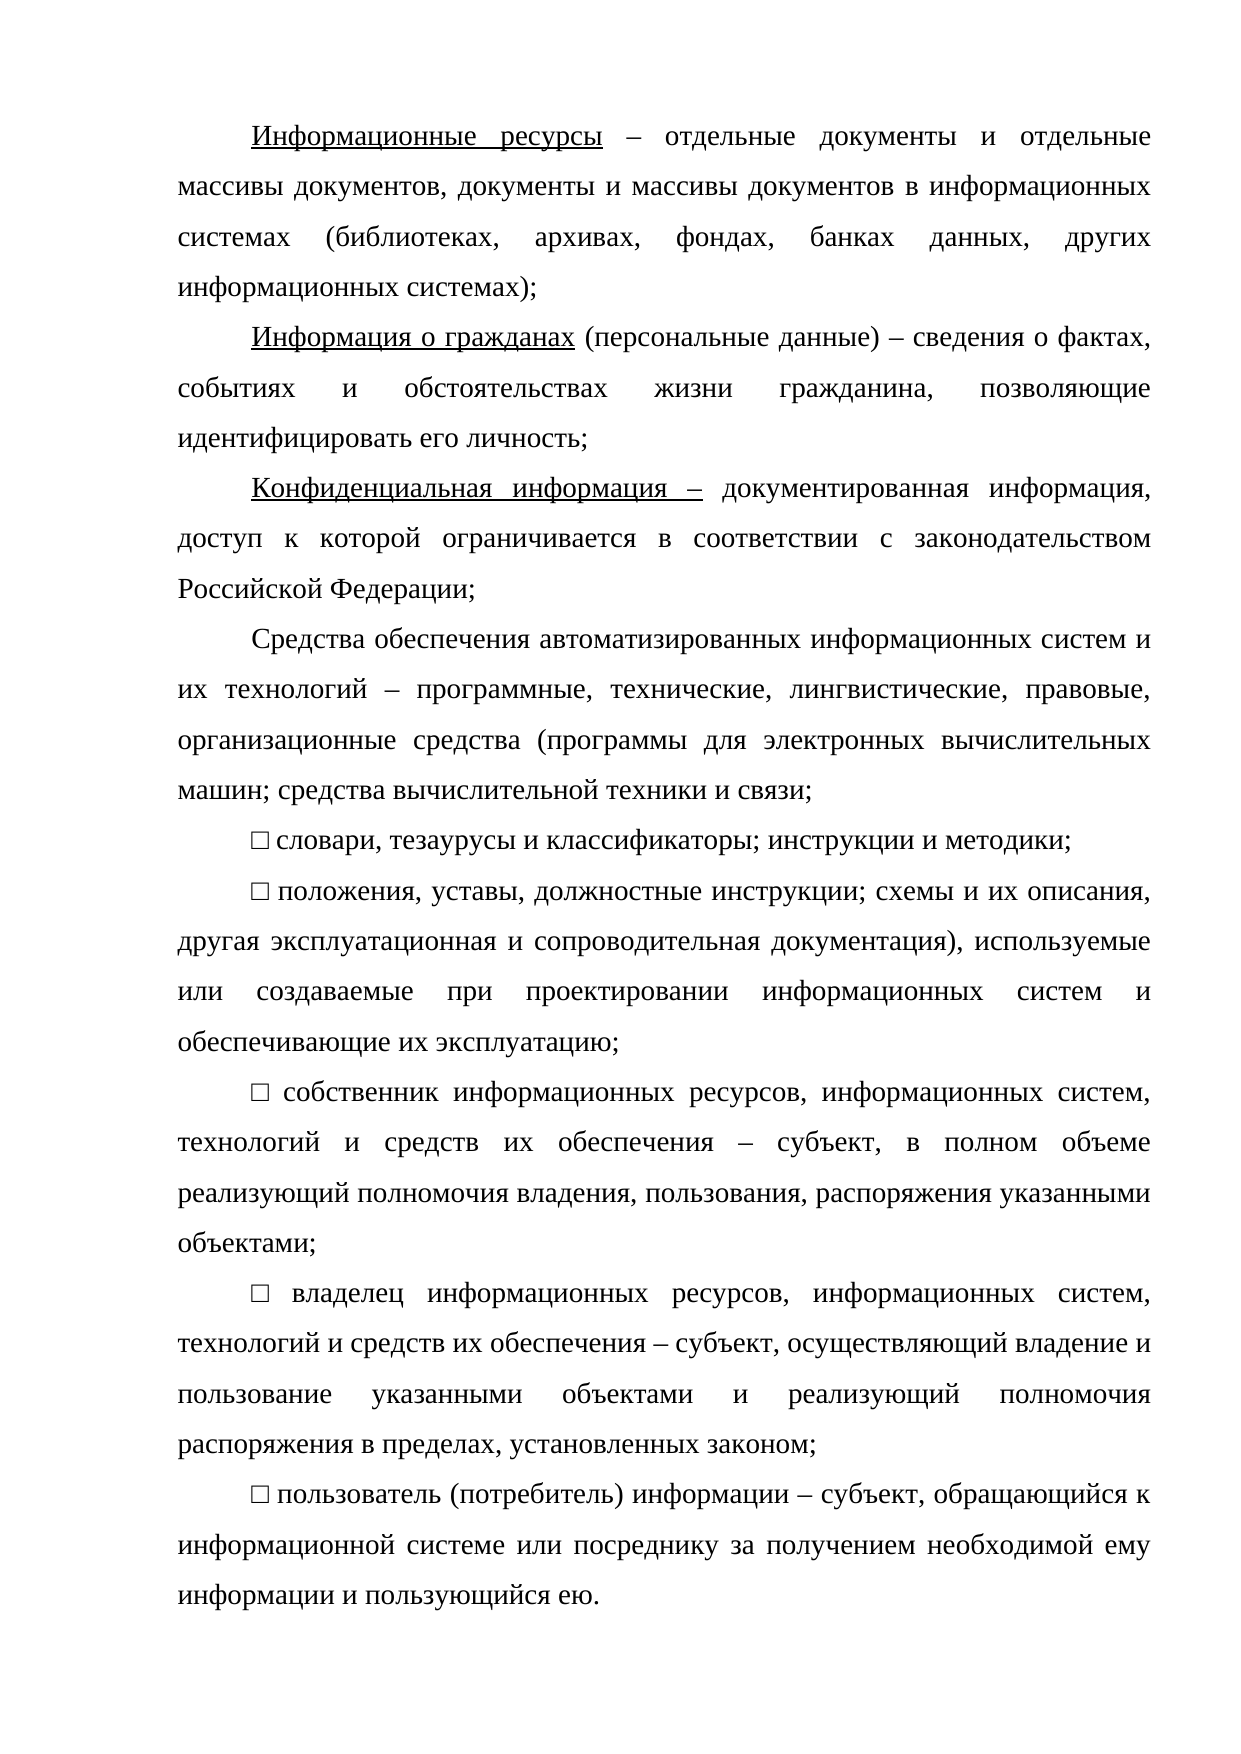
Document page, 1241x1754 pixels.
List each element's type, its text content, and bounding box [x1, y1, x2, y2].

text □ положения, уставы, должностные инструкции; схемы и их описания, другая эксплуатационная и сопроводительная документация), используемые или создаваемые при проектировании информационных систем и обеспечивающие их эксплуатацию; [177, 873, 1152, 1057]
text Информация о гражданах (персональные данные) – сведения о фактах, событиях и обстоятельствах жизни гражданина, позволяющие идентифицировать его личность; [177, 319, 1152, 453]
text Информационные ресурсы – отдельные документы и отдельные массивы документов, документы и массивы документов в информационных системах (библиотеках, архивах, фондах, банках данных, других информационных системах); [177, 118, 1152, 303]
text □ владелец информационных ресурсов, информационных систем, технологий и средств их обеспечения – субъект, осуществляющий владение и пользование указанными объектами и реализующий полномочия распоряжения в пределах, установленных законом; [177, 1275, 1152, 1460]
text □ словари, тезаурусы и классификаторы; инструкции и методики; [177, 822, 1152, 856]
text □ собственник информационных ресурсов, информационных систем, технологий и средств их обеспечения – субъект, в полном объеме реализующий полномочия владения, пользования, распоряжения указанными объектами; [177, 1074, 1152, 1258]
text Конфиденциальная информация – документированная информация, доступ к которой ограничивается в соответствии с законодательством Российской Федерации; [177, 470, 1152, 604]
text □ пользователь (потребитель) информации – субъект, обращающийся к информационной системе или посреднику за получением необходимой ему информации и пользующийся ею. [177, 1477, 1152, 1611]
text Средства обеспечения автоматизированных информационных систем и их технологий – программные, технические, лингвистические, правовые, организационные средства (программы для электронных вычислительных машин; средства вычислительной техники и связи; [177, 621, 1152, 806]
